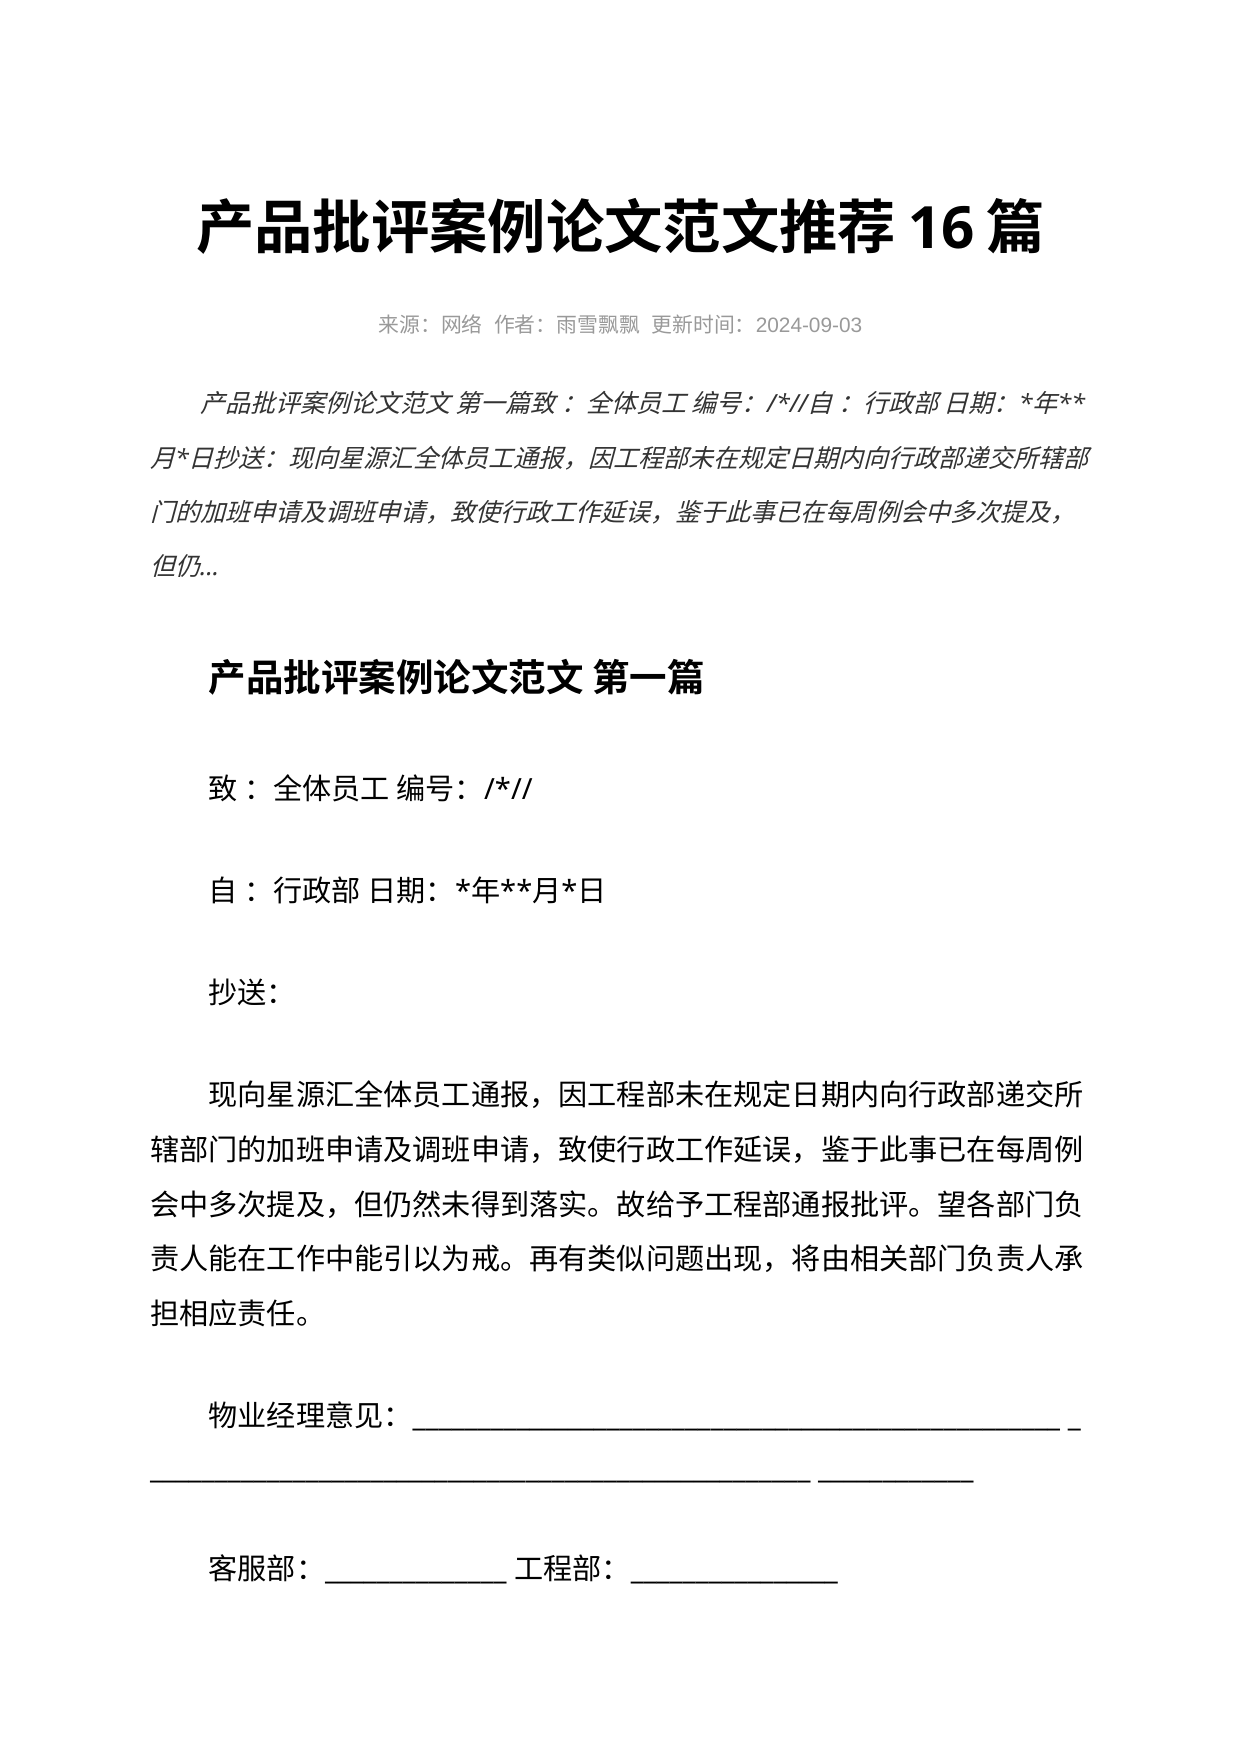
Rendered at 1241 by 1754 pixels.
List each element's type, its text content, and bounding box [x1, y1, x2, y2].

subtitle 产品批评案例论文范文推荐16篇 [150, 181, 1090, 266]
text 客服部：______________ 工程部：________________ [150, 1545, 1090, 1588]
text 抄送： [150, 969, 1090, 1012]
text 自 ：行政部 日期：*年**月*日 [150, 867, 1090, 910]
text 现向星源汇全体员工通报，因工程部未在规定日期内向行政部递交所辖部门的加班申请及调班申请，致使行政工作延误，鉴于此事已在每周例会中多次提及，但仍然未得到落实。故给予工程部通报批评。望各部门负责人能在工作中能引以为戒。再有类似问题出现，将由相关部门负责人承担相应责任。 [150, 1071, 1090, 1333]
text 来源：网络 作者：雨雪飘飘 更新时间：2024-09-03 [150, 313, 1090, 337]
text 产品批评案例论文范文 第一篇致 ：全体员工 编号：/*//自 ：行政部 日期：*年**月*日抄送：现向星源汇全体员工通报，因工程部未在规定日期内向行政部递交所辖部门的加班申请及调班申请，致使行政工作延误，鉴于此事已在每周例会中多次提及，但仍... [150, 384, 1090, 583]
text 产品批评案例论文范文 第一篇 [150, 648, 1090, 702]
text 物业经理意见：__________________________________________________ ____________________________________________________ ____________ [150, 1393, 1090, 1487]
text 致 ：全体员工 编号：/*// [150, 766, 1090, 808]
